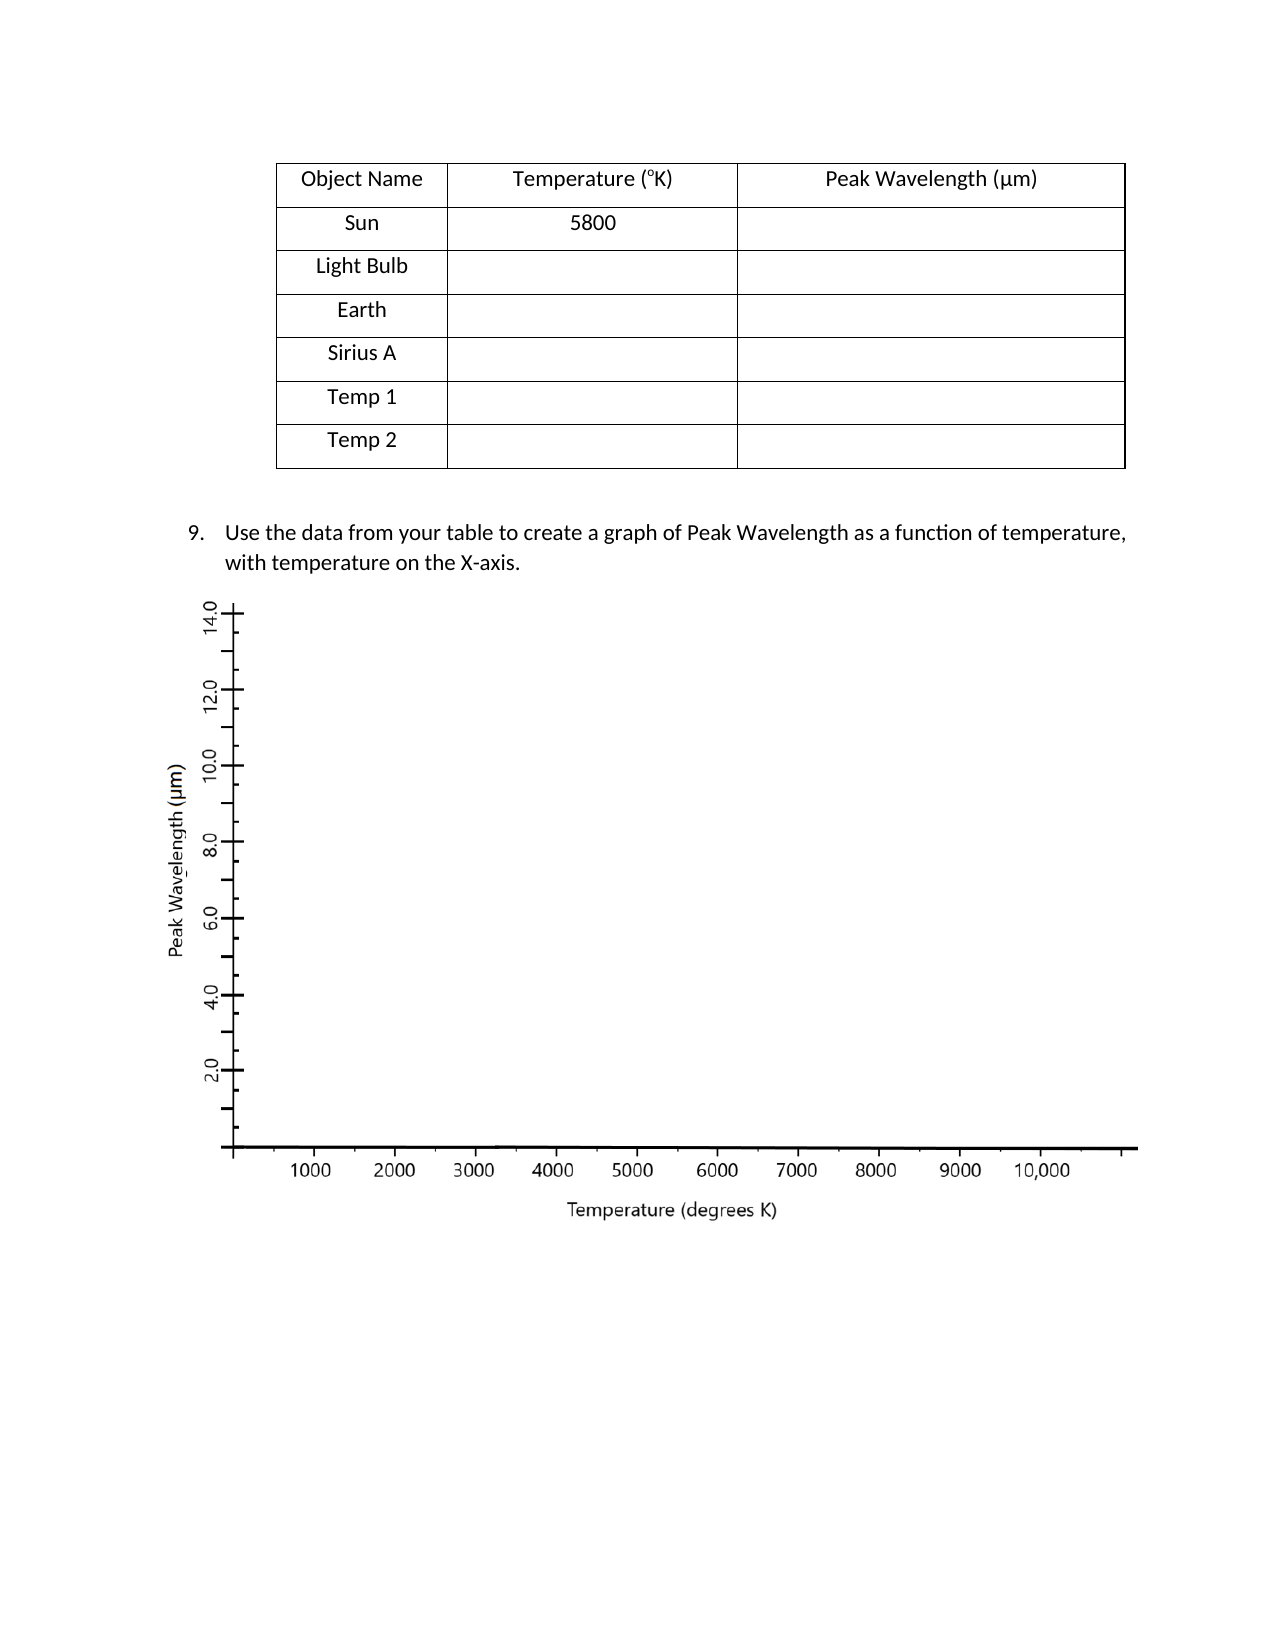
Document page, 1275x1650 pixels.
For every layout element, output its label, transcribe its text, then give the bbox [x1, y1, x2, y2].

table_cell [448, 425, 737, 468]
list Use the data from your table to create a graph of Peak Wavelength as a function of temperature, with temperature on the X-axis. [187, 518, 1144, 576]
table_cell Temp 1 [277, 382, 447, 424]
table_cell Light Bulb [277, 251, 447, 294]
table_header Object Name [277, 164, 447, 207]
table_cell [738, 208, 1124, 250]
table_cell Sirius A [277, 338, 447, 381]
table_cell [448, 382, 737, 424]
table_cell [738, 338, 1124, 381]
picture [150, 594, 1144, 1226]
table_cell [448, 338, 737, 381]
table_cell [448, 295, 737, 337]
table_cell [448, 251, 737, 294]
table_cell Temp 2 [277, 425, 447, 468]
table_cell [738, 295, 1124, 337]
table_cell Earth [277, 295, 447, 337]
table_cell 5800 [448, 208, 737, 250]
table_cell [738, 251, 1124, 294]
table_cell Sun [277, 208, 447, 250]
table_header Peak Wavelength (µm) [738, 164, 1124, 207]
table_header Temperature (oK) [448, 164, 737, 207]
table_cell [738, 382, 1124, 424]
table_cell [738, 425, 1124, 468]
